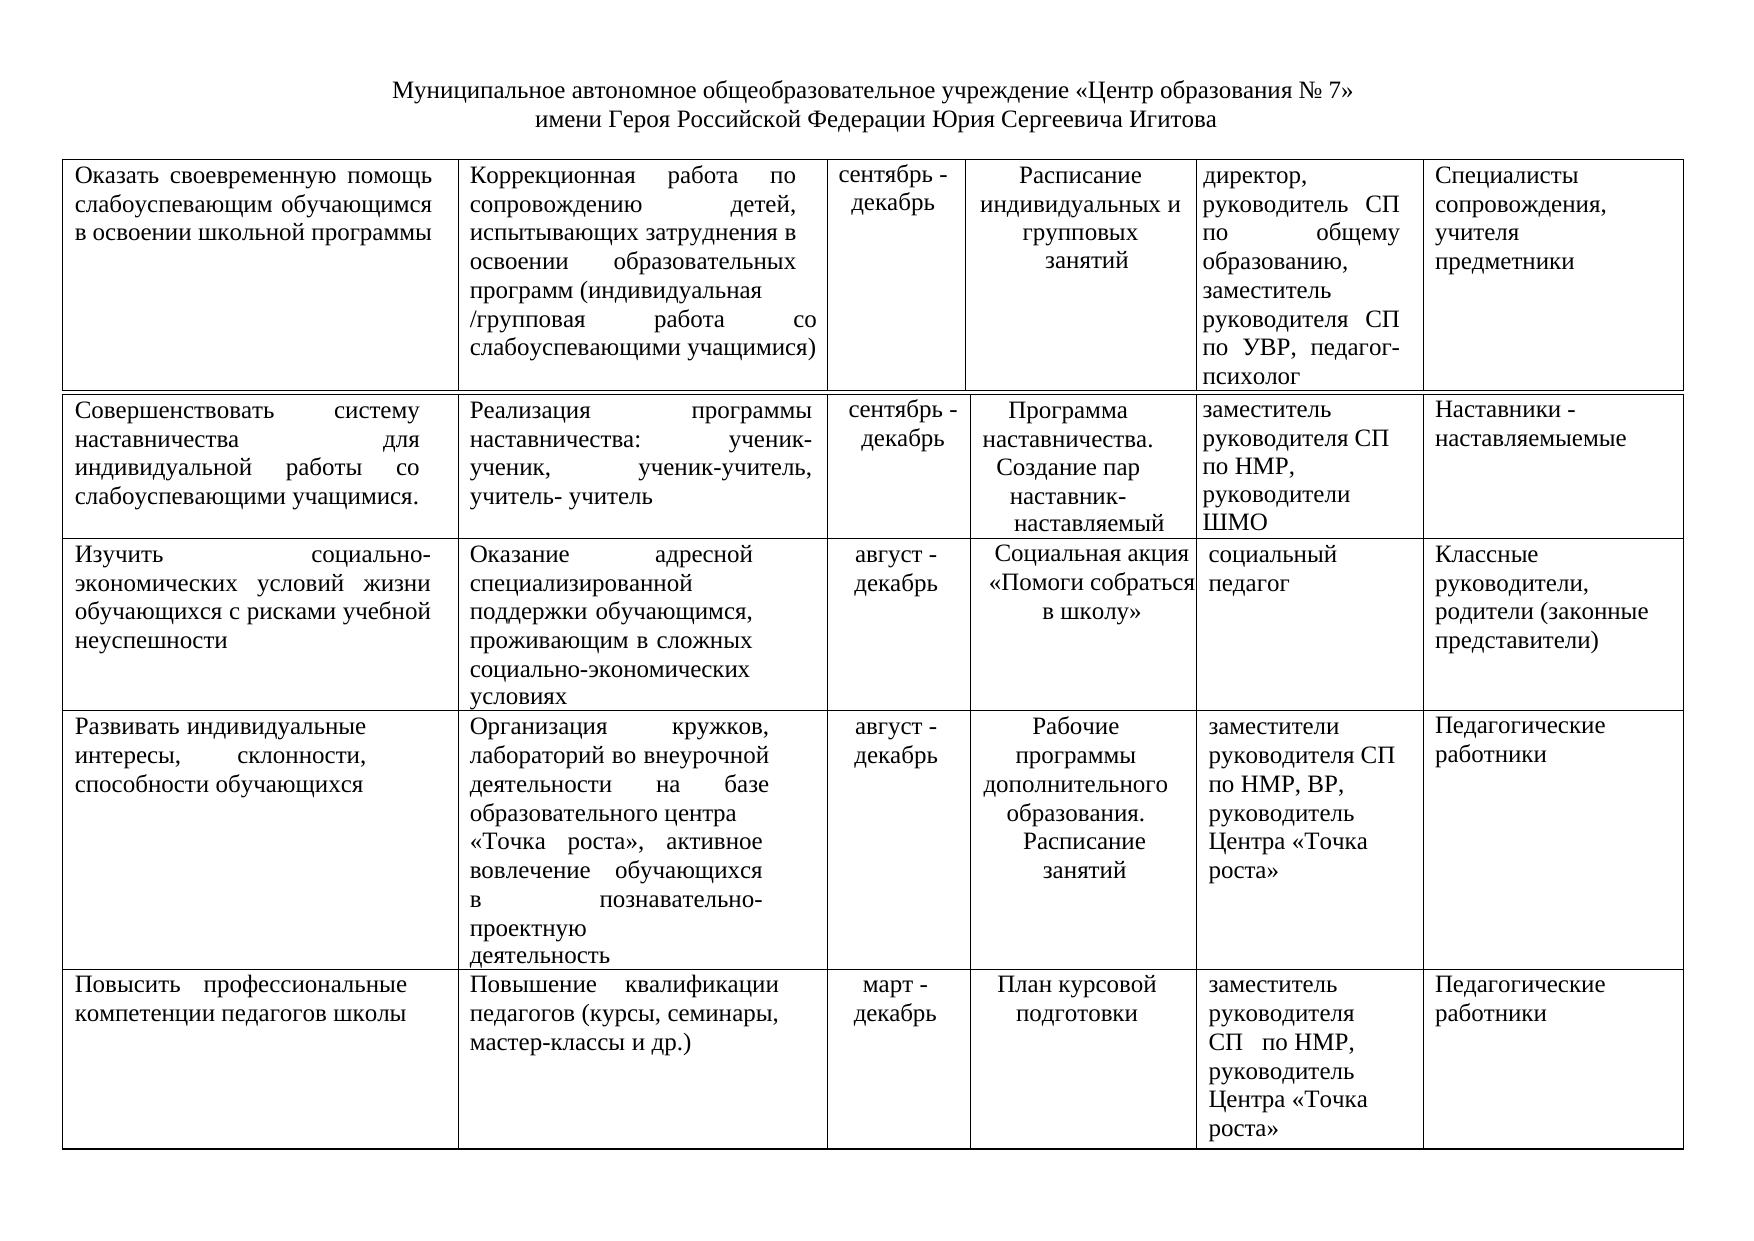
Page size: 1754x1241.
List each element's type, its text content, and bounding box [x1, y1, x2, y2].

table_header Реализация программы наставничества: ученик-ученик, ученик-учитель, учитель- учитель [459, 395, 827, 538]
table_cell Классные руководители, родители (законные представители) [1424, 539, 1683, 710]
table_cell Коррекционная работа по сопровождению детей, испытывающих затруднения в освоении образовательных программ (индивидуальная /групповая работа со слабоуспевающими учащимися) [459, 160, 827, 390]
table_cell Оказание адресной специализированной поддержки обучающимся, проживающим в сложных социально-экономических условиях [459, 539, 827, 710]
table_cell заместитель руководителя СП по НМР, руководитель Центра «Точка роста» [1197, 970, 1423, 1148]
table_cell Педагогические работники [1424, 970, 1683, 1148]
table_cell Социальная акция «Помоги собраться в школу» [971, 539, 1196, 710]
table_cell Оказать своевременную помощь слабоуспевающим обучающимся в освоении школьной программы [63, 160, 458, 390]
table_cell заместители руководителя СП по НМР, ВР, руководитель Центра «Точка роста» [1197, 711, 1423, 968]
table_cell Изучить социально- экономических условий жизни обучающихся с рисками учебной неуспешности [63, 539, 458, 710]
table_header сентябрь - декабрь [828, 395, 970, 538]
table_cell август - декабрь [828, 711, 970, 968]
table_cell Расписание индивидуальных и групповых занятий [966, 160, 1196, 390]
table_cell Рабочие программы дополнительного образования. Расписание занятий [971, 711, 1196, 968]
table_cell Педагогические работники [1424, 711, 1683, 968]
table_cell сентябрь - декабрь [828, 160, 965, 390]
table_header Наставники - наставляемыемые [1424, 395, 1683, 538]
table_header Совершенствовать систему наставничества для индивидуальной работы со слабоуспевающими учащимися. [63, 395, 458, 538]
table_header заместитель руководителя СП по НМР, руководители ШМО [1197, 395, 1423, 538]
table_cell Специалисты сопровождения, учителя предметники [1424, 160, 1683, 390]
table_cell март - декабрь [828, 970, 970, 1148]
table_cell Повысить профессиональные компетенции педагогов школы [63, 970, 458, 1148]
table_cell директор, руководитель СП по общему образованию, заместитель руководителя СП по УВР, педагог-психолог [1197, 160, 1423, 390]
table_cell август - декабрь [828, 539, 970, 710]
table_header Программа наставничества. Создание пар наставник- наставляемый [971, 395, 1196, 538]
table_cell Организация кружков, лабораторий во внеурочной деятельности на базе образовательного центра «Точка роста», активное вовлечение обучающихся в познавательно-проектную деятельность [459, 711, 827, 968]
table_cell социальный педагог [1197, 539, 1423, 710]
table_cell Развивать индивидуальные интересы, склонности, способности обучающихся [63, 711, 458, 968]
table_cell Повышение квалификации педагогов (курсы, семинары, мастер-классы и др.) [459, 970, 827, 1148]
table_cell План курсовой подготовки [971, 970, 1196, 1148]
